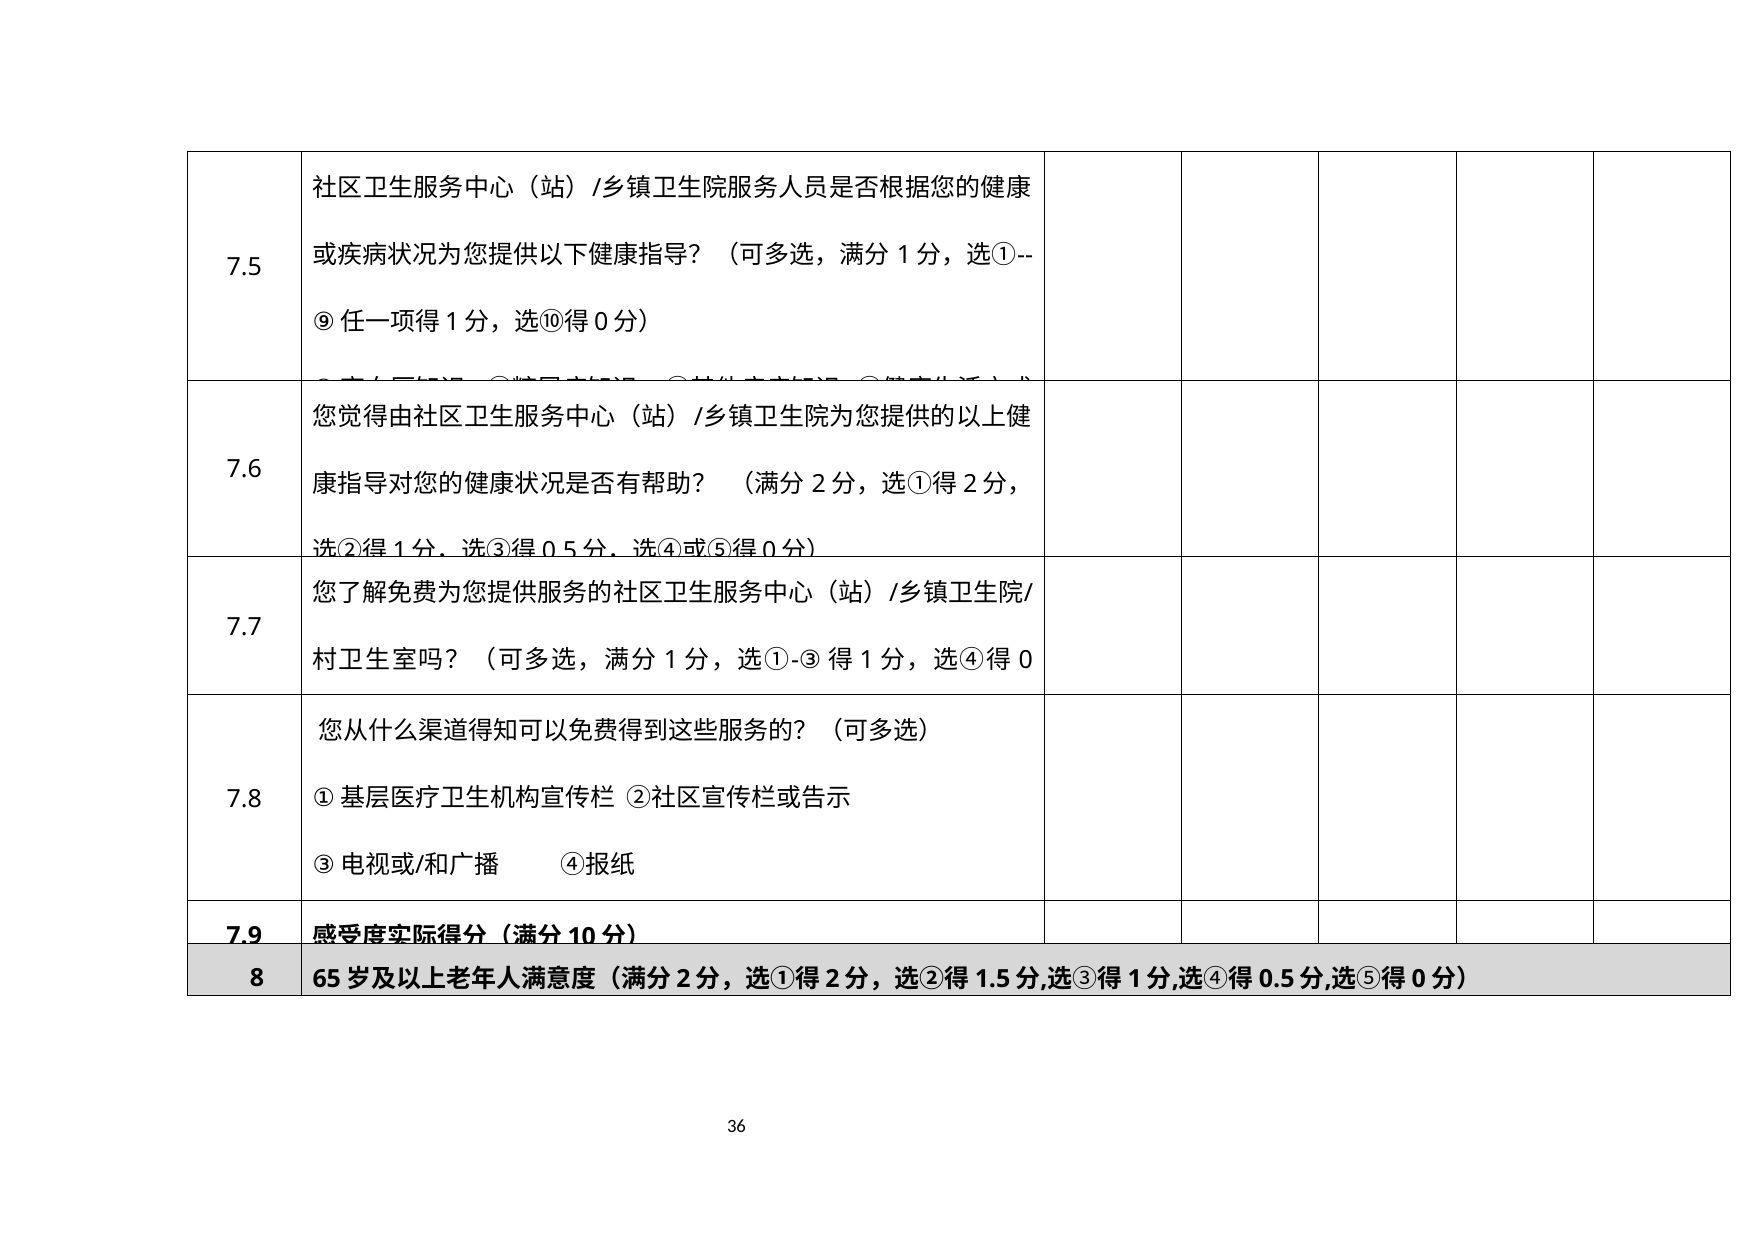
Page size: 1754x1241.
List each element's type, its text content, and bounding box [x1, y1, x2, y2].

table_cell 8 [188, 944, 301, 995]
table_cell [1457, 152, 1593, 380]
table_cell [1457, 381, 1593, 556]
table_cell [1319, 152, 1456, 380]
table_cell [1045, 695, 1181, 900]
table_cell [1182, 695, 1318, 900]
table_cell 7.9 [188, 901, 301, 942]
table_cell 您觉得由社区卫生服务中心（站）/乡镇卫生院为您提供的以上健康指导对您的健康状况是否有帮助？ （满分2分，选①得2分，选②得1分，选③得0.5分，选④或⑤得0分） ①非常有帮助 ②比较有帮助 ③一般 ④没有帮助 ⑤非常没有帮助 [302, 381, 1044, 556]
table_cell [1182, 152, 1318, 380]
table_cell [1045, 557, 1181, 694]
table_cell [1182, 381, 1318, 556]
table_cell [1457, 901, 1593, 942]
table_cell 7.7 [188, 557, 301, 694]
table_cell [1457, 557, 1593, 694]
table_cell 7.6 [188, 381, 301, 556]
table_cell 社区卫生服务中心（站）/乡镇卫生院服务人员是否根据您的健康或疾病状况为您提供以下健康指导？（可多选，满分1分，选①--⑨任一项得1分，选⑩得0分） ①高血压知识 ②糖尿病知识 ③其他疾病知识 ④健康生活方式 ⑤疫苗接种 ⑥骨质疏松预防 ⑦防跌倒措施 ⑧意外伤害预防 ⑨心理指导 ⑩无（跳转到3.7） [302, 152, 1044, 380]
table_cell 您从什么渠道得知可以免费得到这些服务的？（可多选） ①基层医疗卫生机构宣传栏 ②社区宣传栏或告示 ③电视或/和广播 ④报纸 ⑤宣传单/宣传册 ⑥村医/乡镇卫生院妇幼院电话通知 ⑦手机短信/微信 ⑧听别人告诉 ⑨其他（请注明： [302, 695, 1044, 900]
table_cell 7.8 [188, 695, 301, 900]
table_cell [1594, 695, 1730, 900]
table_cell [1045, 152, 1181, 380]
table_cell [1594, 901, 1730, 942]
table_cell [1182, 557, 1318, 694]
table_cell [1594, 152, 1730, 380]
table_cell [1594, 381, 1730, 556]
table_cell [1594, 557, 1730, 694]
table_cell [1319, 557, 1456, 694]
table_cell [1319, 695, 1456, 900]
table_cell [1182, 901, 1318, 942]
table_cell 感受度实际得分（满分10分） [302, 901, 1044, 942]
table_cell [1319, 901, 1456, 942]
table_cell [1457, 695, 1593, 900]
table_cell [1045, 381, 1181, 556]
table_cell [1045, 901, 1181, 942]
table_cell 65岁及以上老年人满意度（满分2分，选①得2分，选②得1.5分,选③得1分,选④得0.5分,选⑤得0分） [302, 944, 1730, 995]
table_cell 您了解免费为您提供服务的社区卫生服务中心（站）/乡镇卫生院/村卫生室吗？（可多选，满分1分，选①-③得1分，选④得0分） ①乡镇卫生院 ②社区卫生服务中心（站） ③ 村卫生室 ④不了解 [302, 557, 1044, 694]
table_cell 7.5 [188, 152, 301, 380]
table_cell [1319, 381, 1456, 556]
